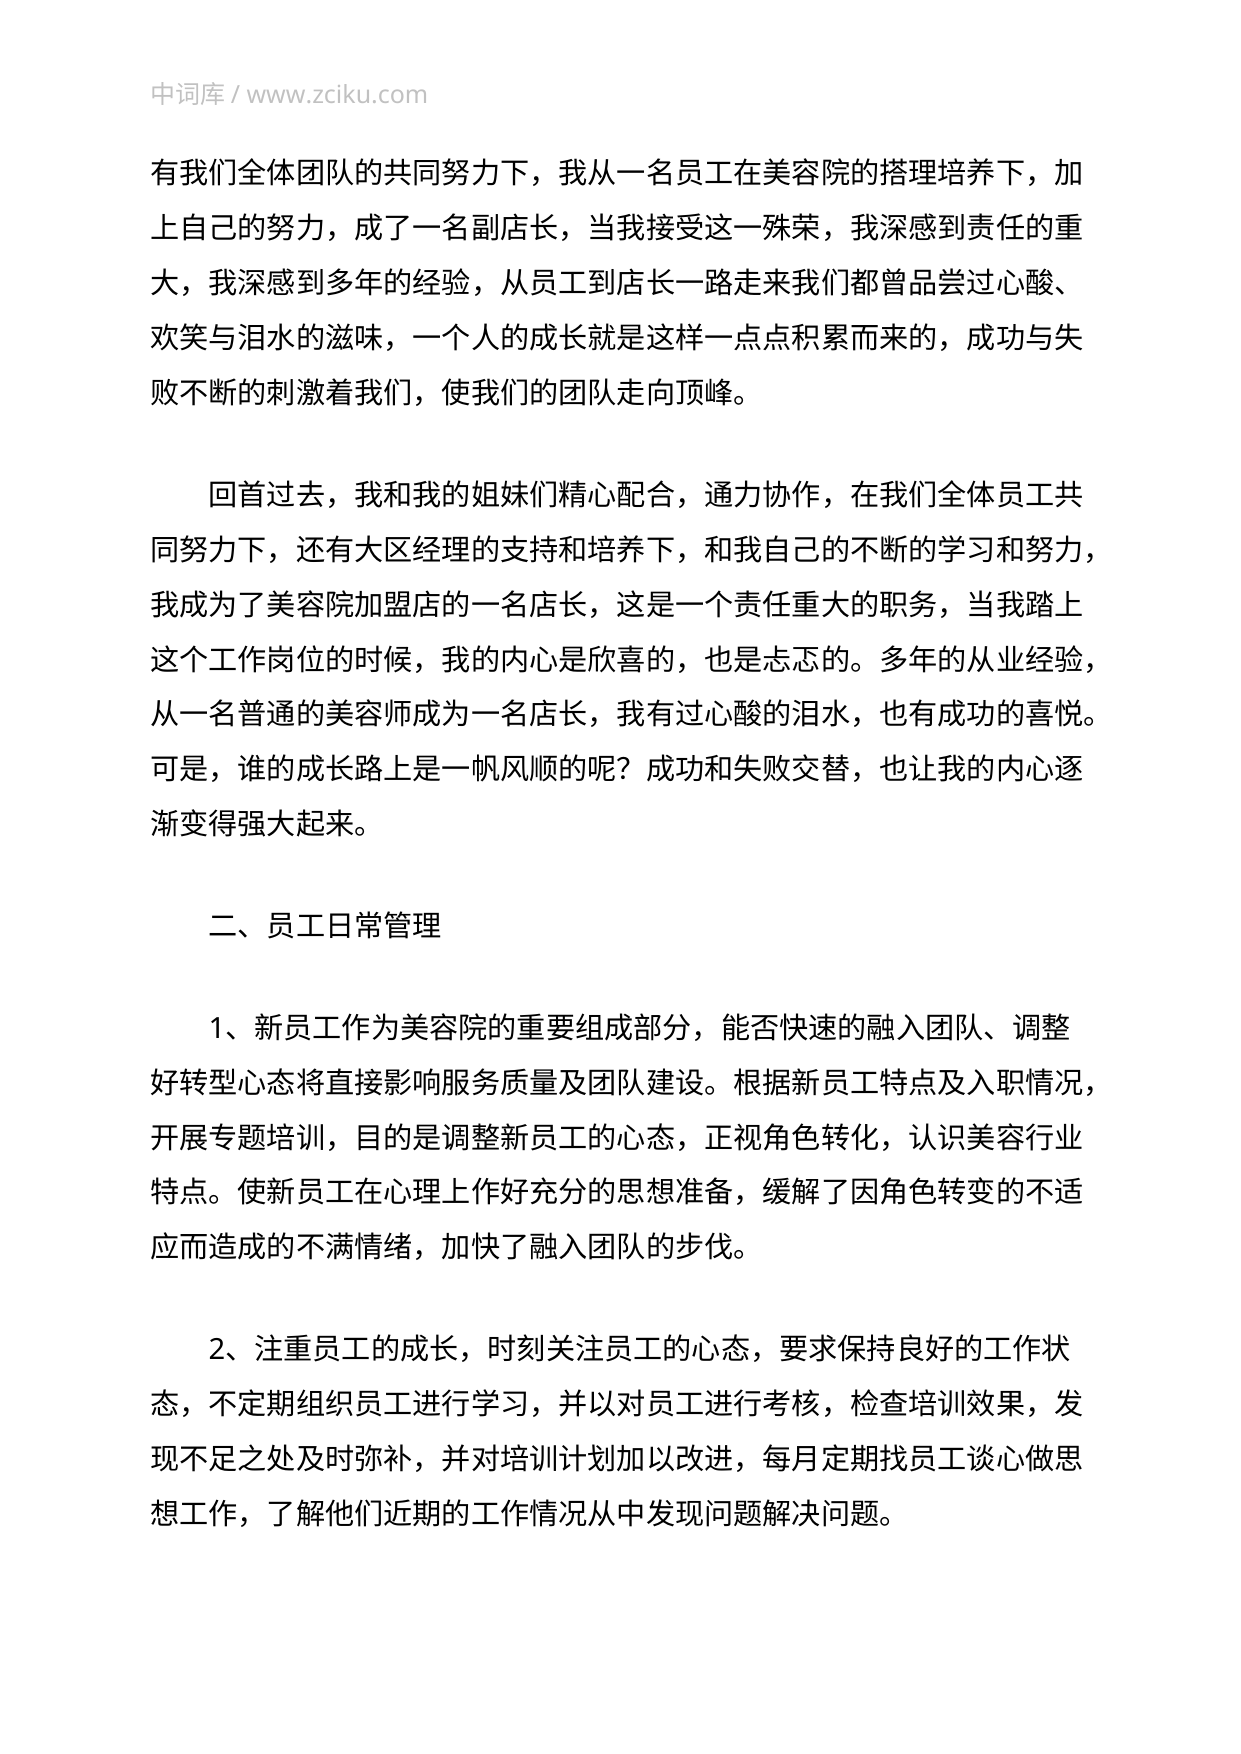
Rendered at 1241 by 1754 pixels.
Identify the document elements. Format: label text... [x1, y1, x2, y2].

text 回首过去，我和我的姐妹们精心配合，通力协作，在我们全体员工共同努力下，还有大区经理的支持和培养下，和我自己的不断的学习和努力，我成为了美容院加盟店的一名店长，这是一个责任重大的职务，当我踏上这个工作岗位的时候，我的内心是欣喜的，也是忐忑的。多年的从业经验，从一名普通的美容师成为一名店长，我有过心酸的泪水，也有成功的喜悦。可是，谁的成长路上是一帆风顺的呢？成功和失败交替，也让我的内心逐渐变得强大起来。 [150, 471, 1090, 843]
text 二、员工日常管理 [150, 902, 1090, 945]
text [150, 150, 1090, 412]
text 2、注重员工的成长，时刻关注员工的心态，要求保持良好的工作状态，不定期组织员工进行学习，并以对员工进行考核，检查培训效果，发现不足之处及时弥补，并对培训计划加以改进，每月定期找员工谈心做思想工作，了解他们近期的工作情况从中发现问题解决问题。 [150, 1326, 1090, 1533]
text 1、新员工作为美容院的重要组成部分，能否快速的融入团队、调整好转型心态将直接影响服务质量及团队建设。根据新员工特点及入职情况，开展专题培训，目的是调整新员工的心态，正视角色转化，认识美容行业特点。使新员工在心理上作好充分的思想准备，缓解了因角色转变的不适应而造成的不满情绪，加快了融入团队的步伐。 [150, 1004, 1090, 1266]
